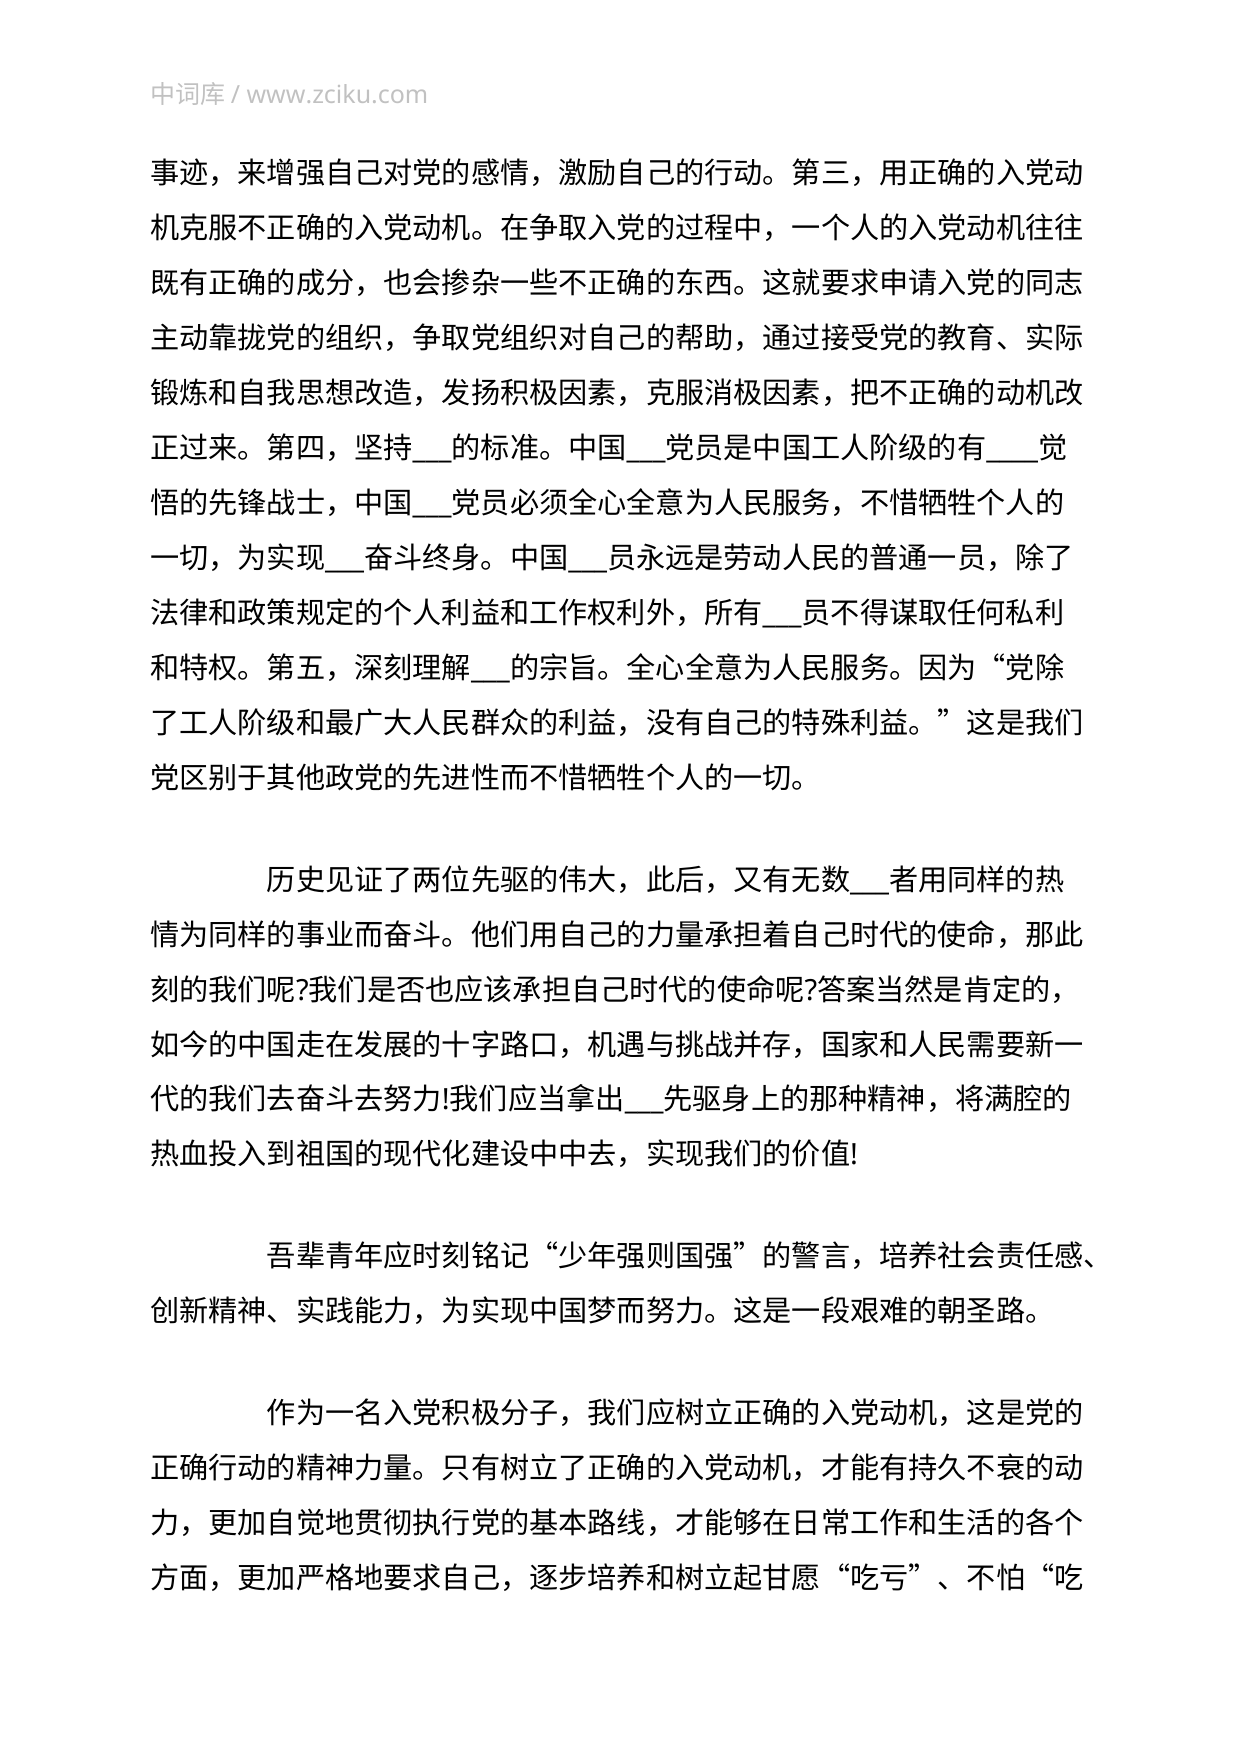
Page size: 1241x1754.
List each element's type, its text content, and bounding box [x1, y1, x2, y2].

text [150, 150, 1090, 797]
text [150, 1389, 1090, 1597]
text 历史见证了两位先驱的伟大，此后，又有无数___者用同样的热情为同样的事业而奋斗。他们用自己的力量承担着自己时代的使命，那此刻的我们呢?我们是否也应该承担自己时代的使命呢?答案当然是肯定的，如今的中国走在发展的十字路口，机遇与挑战并存，国家和人民需要新一代的我们去奋斗去努力!我们应当拿出___先驱身上的那种精神，将满腔的热血投入到祖国的现代化建设中中去，实现我们的价值! [150, 856, 1090, 1173]
text 吾辈青年应时刻铭记“少年强则国强”的警言，培养社会责任感、创新精神、实践能力，为实现中国梦而努力。这是一段艰难的朝圣路。 [150, 1233, 1090, 1330]
